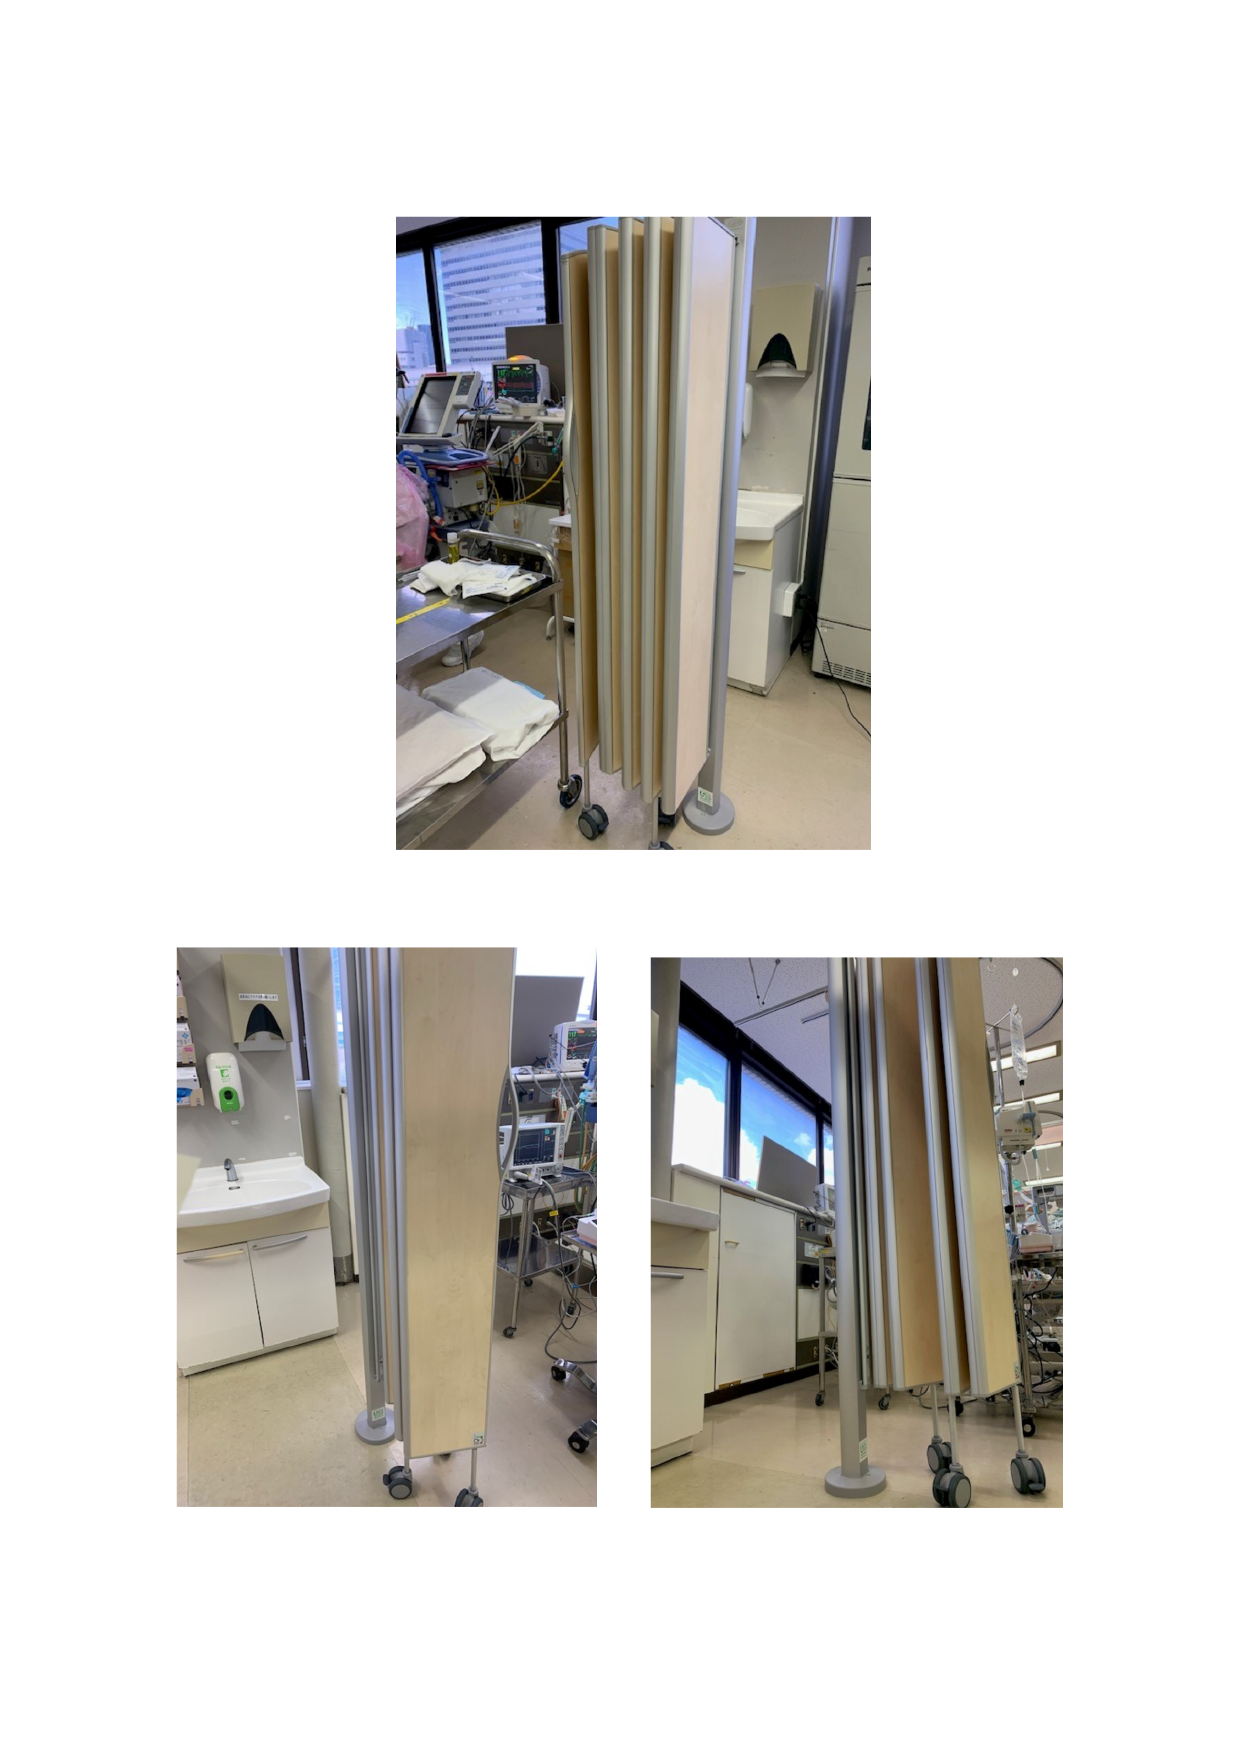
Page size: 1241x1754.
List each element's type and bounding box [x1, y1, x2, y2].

picture [396, 217, 871, 849]
picture [177, 948, 597, 1506]
picture [651, 958, 1063, 1507]
